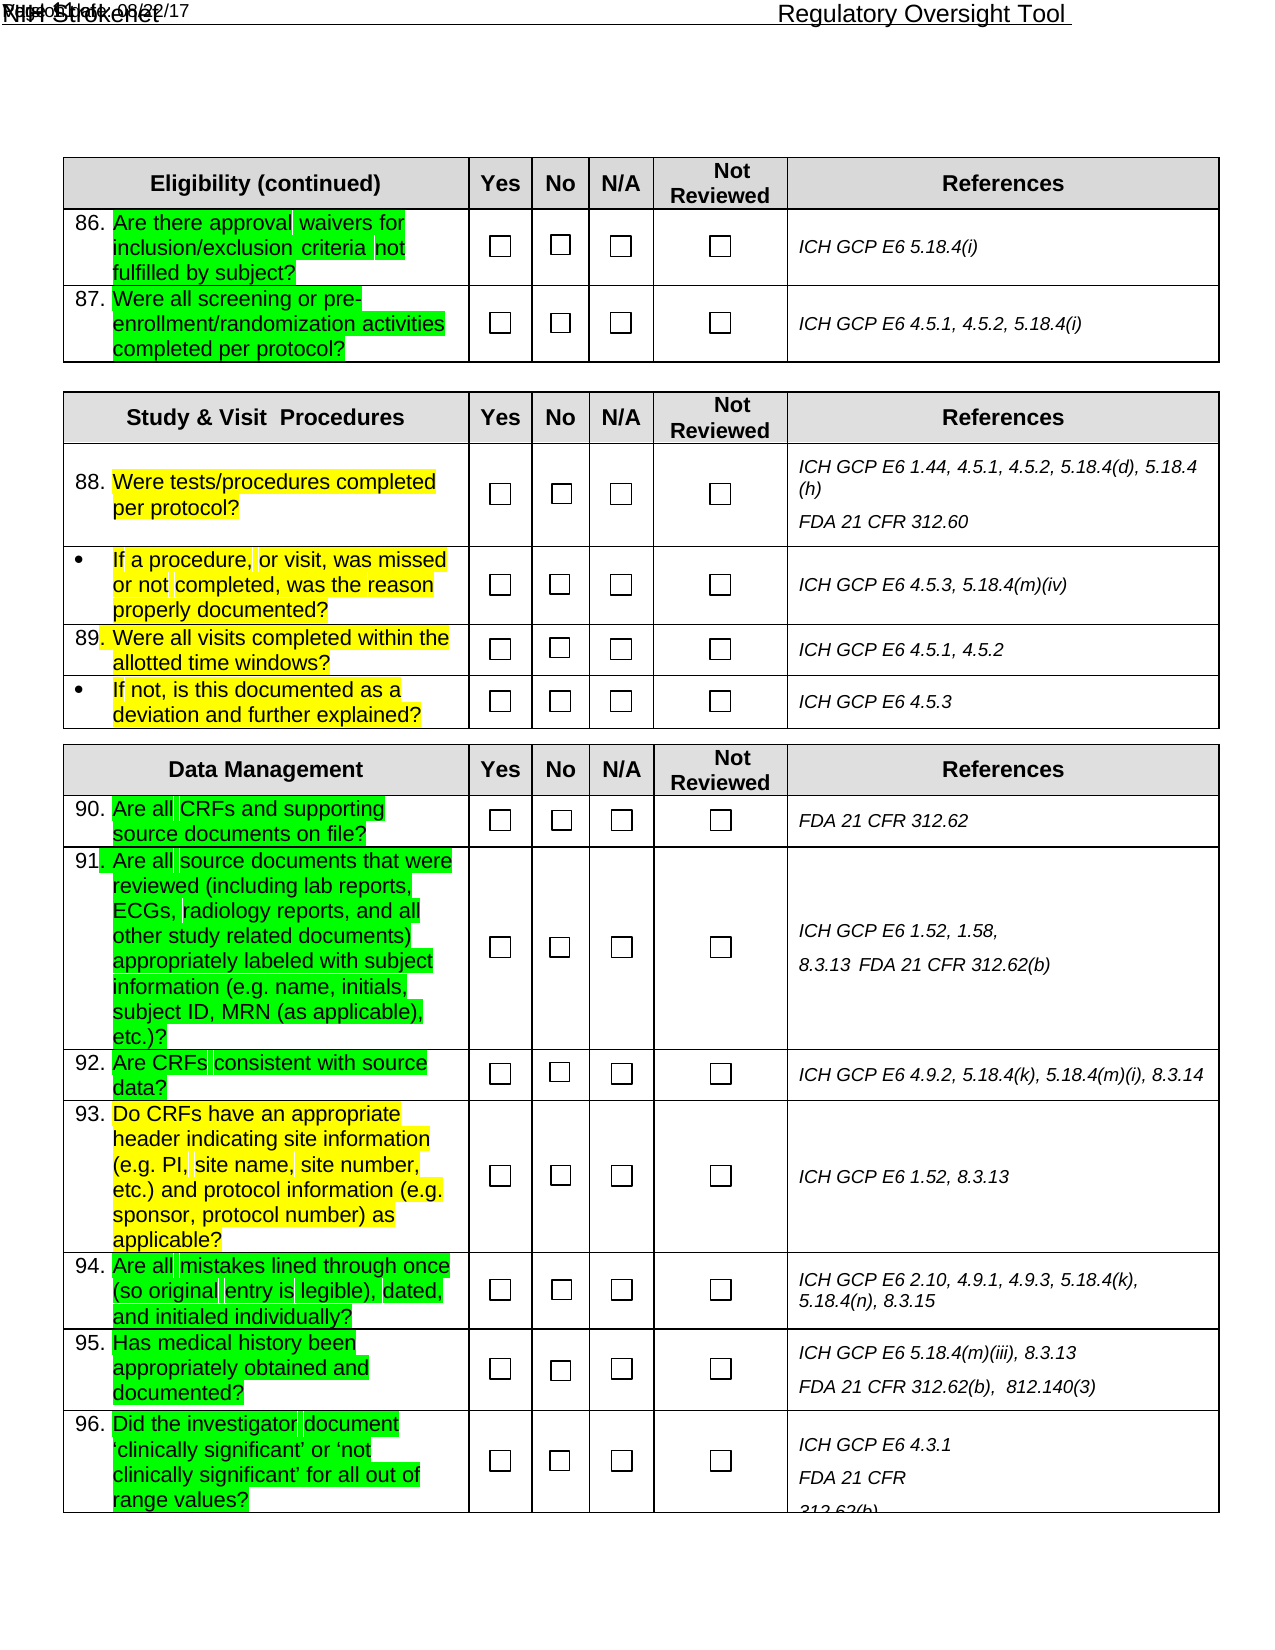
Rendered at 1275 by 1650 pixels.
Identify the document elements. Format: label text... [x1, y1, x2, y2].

table_cell [590, 1050, 653, 1100]
table_cell [470, 796, 531, 846]
table_cell ICH GCP E6 4.5.1, 4.5.2 [788, 625, 1218, 675]
table_cell ICH GCP E6 4.3.1 FDA 21 CFR 312.62(b) [788, 1411, 1218, 1512]
table_cell [590, 848, 653, 1048]
table_cell [533, 1330, 550, 1410]
table_cell [470, 444, 531, 546]
table_header No [533, 745, 589, 795]
table_cell [654, 444, 787, 546]
table_cell [655, 1411, 787, 1512]
table_cell [550, 848, 589, 1048]
table_cell [590, 796, 653, 846]
table_cell [590, 625, 653, 675]
table_cell ICH GCP E6 5.18.4(i) [788, 210, 1218, 285]
table_cell [550, 1253, 589, 1328]
table_cell [655, 1330, 787, 1410]
table_cell [550, 796, 589, 846]
table_cell [550, 1330, 589, 1410]
table_cell ICH GCP E6 4.9.2, 5.18.4(k), 5.18.4(m)(i), 8.3.14 [788, 1050, 1218, 1100]
table_cell FDA 21 CFR 312.62 [788, 796, 1218, 846]
table_cell [590, 676, 653, 728]
table_cell [590, 1253, 653, 1328]
table_cell [470, 1050, 531, 1100]
table_header N/A [590, 745, 653, 795]
table_cell [550, 1050, 589, 1100]
table_cell [470, 676, 531, 728]
table_cell [590, 547, 653, 624]
table_cell [655, 796, 787, 846]
table_cell [654, 676, 787, 728]
table_cell ICH GCP E6 2.10, 4.9.1, 4.9.3, 5.18.4(k), 5.18.4(n), 8.3.15 [788, 1253, 1218, 1328]
table_cell If not, is this documented as a deviation and further explained? [64, 676, 468, 728]
table_cell [533, 796, 550, 846]
table_cell If a procedure, or visit, was missed or not completed, was the reason properly documented? [64, 547, 468, 624]
table_header Data Management [64, 745, 468, 795]
table_cell [654, 625, 787, 675]
table_cell [533, 547, 550, 624]
table_header References [788, 158, 1218, 208]
table_cell ICH GCP E6 4.5.1, 4.5.2, 5.18.4(i) [788, 286, 1218, 361]
table_cell [654, 547, 787, 624]
table_cell 94. Are all mistakes lined through once (so original entry is legible), dated, and initialed individually? [64, 1253, 468, 1328]
table_cell [590, 444, 653, 546]
table_cell [590, 286, 653, 361]
table_header N/A [590, 158, 653, 208]
table_cell [533, 210, 550, 285]
table_cell 96. Did the investigator document ‘clinically significant’ or ‘not clinically significant’ for all out of range values? [249, 1411, 468, 1512]
table_cell 89. Were all visits completed within the allotted time windows? [330, 625, 468, 675]
table_header Study & Visit Procedures [64, 393, 468, 442]
table_cell [655, 1253, 787, 1328]
table_cell [655, 1101, 787, 1252]
table_header Not Reviewed [654, 158, 787, 208]
table_cell [470, 547, 531, 624]
table_header Yes [470, 745, 531, 795]
table_cell ICH GCP E6 4.5.3 [788, 676, 1218, 728]
table_cell [655, 848, 787, 1048]
table_cell 87. Were all screening or pre- enrollment/randomization activities completed per protocol? [345, 286, 468, 361]
table_cell [533, 444, 550, 546]
table_header References [788, 393, 1218, 442]
table_cell [533, 286, 550, 361]
table_cell [550, 210, 588, 285]
table_header Yes [470, 393, 531, 442]
table_cell [590, 1411, 653, 1512]
table_cell [470, 625, 531, 675]
table_cell [533, 1411, 550, 1512]
table_header No [533, 393, 589, 442]
table_header References [788, 745, 1218, 795]
table_header Eligibility (continued) [64, 158, 468, 208]
table_cell 95. Has medical history been appropriately obtained and documented? [64, 1330, 468, 1410]
table_cell [590, 210, 653, 285]
table_header No [533, 158, 588, 208]
table_cell [533, 848, 550, 1048]
table_cell [470, 848, 531, 1048]
table_cell [470, 1253, 531, 1328]
table_cell [654, 286, 787, 361]
table_cell 86. Are there approval waivers for inclusion/exclusion criteria not fulfilled by subject? [296, 210, 468, 285]
table_header Not Reviewed [654, 393, 787, 442]
table_cell [550, 286, 588, 361]
table_cell [550, 444, 589, 546]
table_header Yes [470, 158, 531, 208]
table_header Not Reviewed [655, 745, 787, 795]
table_cell [533, 676, 550, 728]
table_cell [470, 1330, 531, 1410]
table_cell [590, 1101, 653, 1252]
table_cell ICH GCP E6 5.18.4(m)(iii), 8.3.13 FDA 21 CFR 312.62(b), 812.140(3) [788, 1330, 1218, 1410]
table_cell 90. Are all CRFs and supporting source documents on file? [366, 796, 468, 846]
table_cell [470, 1411, 531, 1512]
table_cell [470, 286, 531, 361]
table_cell 91. Are all source documents that were reviewed (including lab reports, ECGs, radiology reports, and all other study related documents) appropriately labeled with subject information (e.g. name, initials, subject ID, MRN (as applicable), etc.)? [64, 848, 468, 1048]
table_cell [533, 1253, 550, 1328]
table_cell ICH GCP E6 1.52, 8.3.13 [788, 1101, 1218, 1252]
table_cell ICH GCP E6 1.52, 1.58, 8.3.13 FDA 21 CFR 312.62(b) [788, 848, 1218, 1048]
table_cell [533, 1050, 550, 1100]
table_cell [550, 676, 589, 728]
table_cell [590, 1330, 653, 1410]
table_cell [533, 625, 550, 675]
table_cell [550, 1101, 589, 1252]
table_cell [470, 210, 531, 285]
table_header N/A [590, 393, 653, 442]
table_cell [550, 547, 589, 624]
table_cell ICH GCP E6 1.44, 4.5.1, 4.5.2, 5.18.4(d), 5.18.4 (h) FDA 21 CFR 312.60 [788, 444, 1218, 546]
table_cell [550, 1411, 589, 1512]
table_cell 92. Are CRFs consistent with source data? [167, 1050, 468, 1100]
table_cell ICH GCP E6 4.5.3, 5.18.4(m)(iv) [788, 547, 1218, 624]
table_cell [470, 1101, 531, 1252]
table_cell 93. Do CRFs have an appropriate header indicating site information (e.g. PI, site name, site number, etc.) and protocol information (e.g. sponsor, protocol number) as applicable? [222, 1101, 468, 1252]
table_cell [550, 625, 589, 675]
table_cell [533, 1101, 550, 1252]
table_cell [654, 210, 787, 285]
table_cell 88. Were tests/procedures completed per protocol? [64, 444, 468, 546]
table_cell [655, 1050, 787, 1100]
